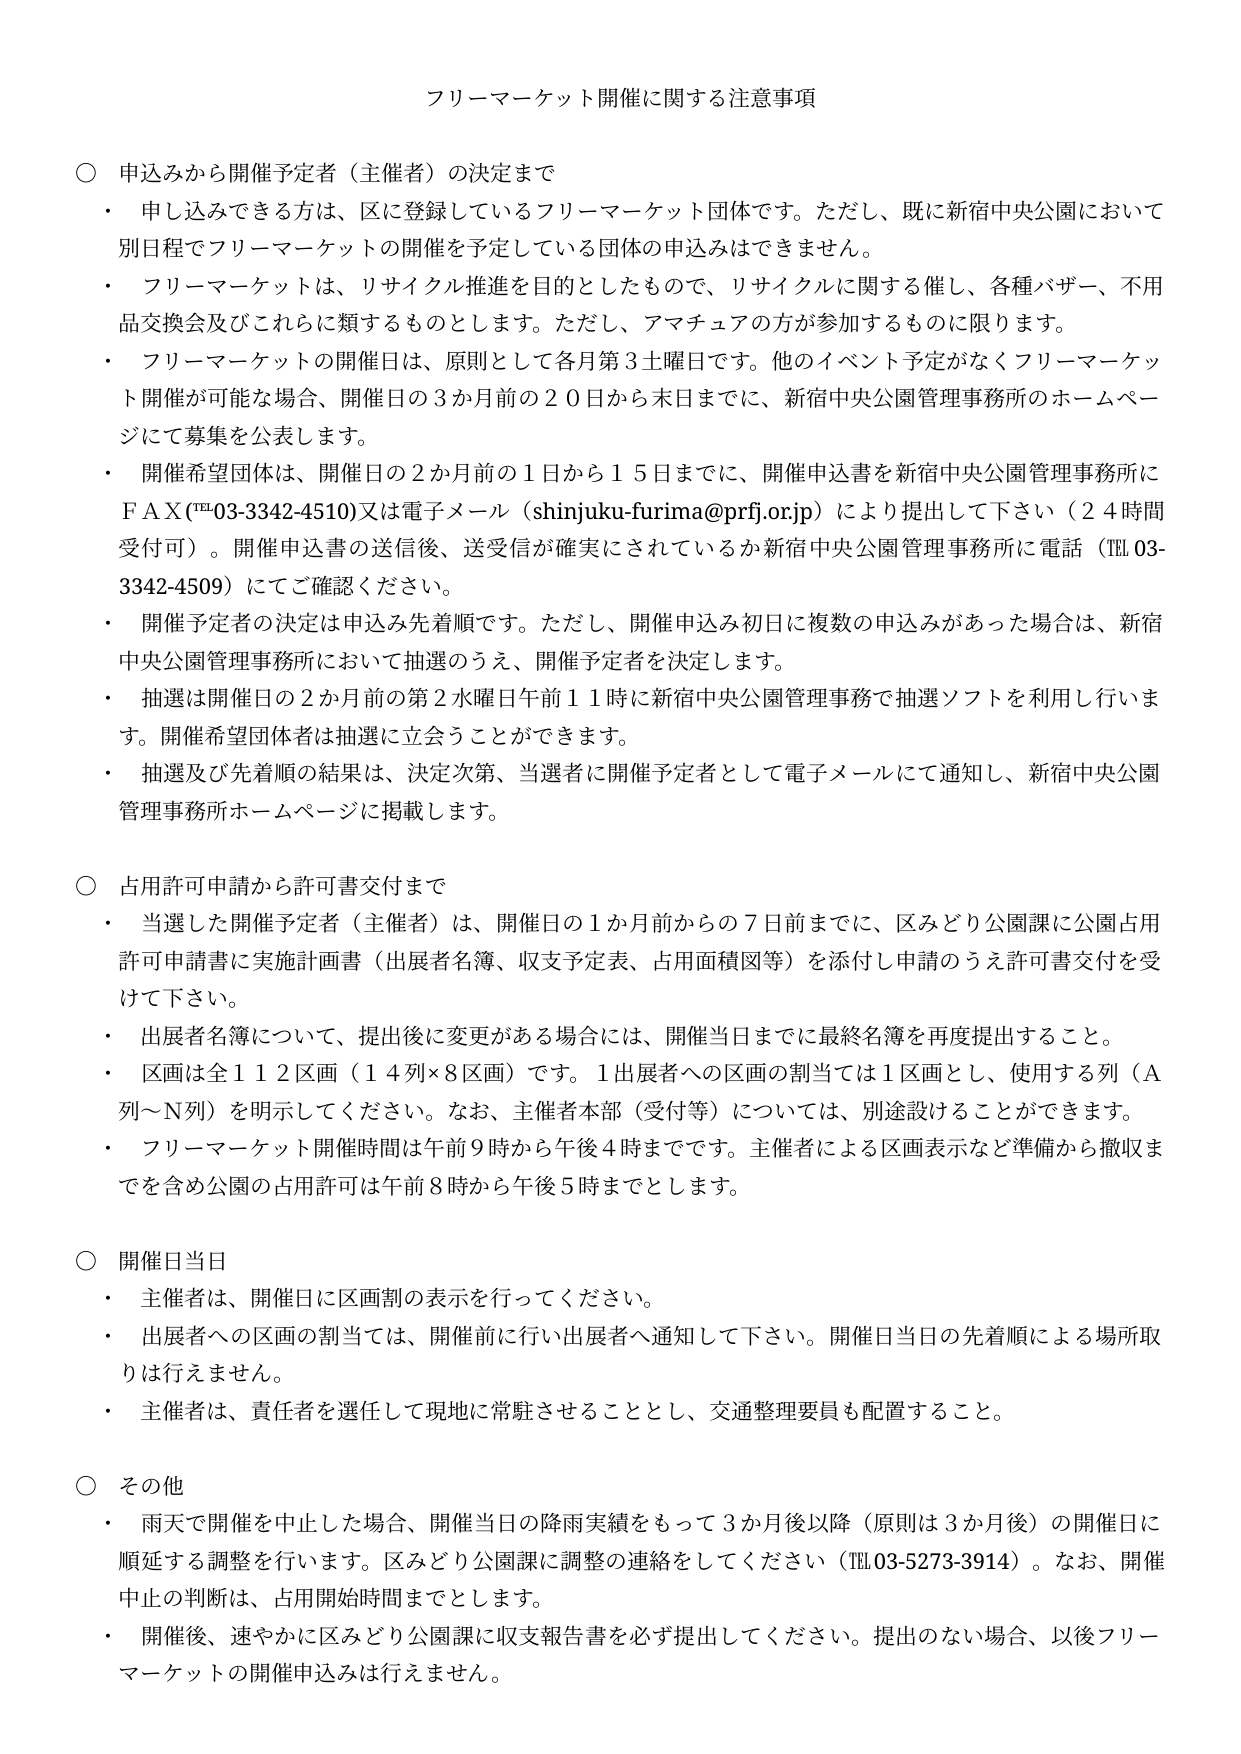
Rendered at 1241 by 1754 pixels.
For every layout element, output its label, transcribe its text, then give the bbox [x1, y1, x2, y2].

text ・ フリーマーケット開催時間は午前９時から午後４時までです。主催者による区画表示など準備から撤収までを含め公園の占用許可は午前８時から午後５時までとします。 [97, 1129, 1165, 1204]
text ・ 主催者は、開催日に区画割の表示を行ってください。 [97, 1279, 1165, 1316]
text 〇 その他 [75, 1466, 1165, 1504]
text ・ 開催希望団体は、開催日の２か月前の１日から１５日までに、開催申込書を新宿中央公園管理事務所にＦＡＸ(℡03-3342-4510)又は電子メール（shinjuku-furima@prfj.or.jp）により提出して下さい（２４時間受付可）。開催申込書の送信後、送受信が確実にされているか新宿中央公園管理事務所に電話（℡03-3342-4509）にてご確認ください。 [97, 454, 1165, 604]
text ・ フリーマーケットは、リサイクル推進を目的としたもので、リサイクルに関する催し、各種バザー、不用品交換会及びこれらに類するものとします。ただし、アマチュアの方が参加するものに限ります。 [97, 266, 1165, 341]
text 〇 占用許可申請から許可書交付まで [75, 866, 1165, 904]
text 〇 開催日当日 [75, 1241, 1165, 1279]
text ・ 出展者への区画の割当ては、開催前に行い出展者へ通知して下さい。開催日当日の先着順による場所取りは行えません。 [97, 1316, 1165, 1391]
text ・ 申し込みできる方は、区に登録しているフリーマーケット団体です。ただし、既に新宿中央公園において別日程でフリーマーケットの開催を予定している団体の申込みはできません。 [97, 191, 1165, 266]
text ・ フリーマーケットの開催日は、原則として各月第３土曜日です。他のイベント予定がなくフリーマーケット開催が可能な場合、開催日の３か月前の２０日から末日までに、新宿中央公園管理事務所のホームページにて募集を公表します。 [97, 341, 1165, 454]
text ・ 雨天で開催を中止した場合、開催当日の降雨実績をもって３か月後以降（原則は３か月後）の開催日に順延する調整を行います。区みどり公園課に調整の連絡をしてください（℡03-5273-3914）。なお、開催中止の判断は、占用開始時間までとします。 [97, 1504, 1165, 1616]
text フリーマーケット開催に関する注意事項 [75, 79, 1165, 116]
text ・ 開催後、速やかに区みどり公園課に収支報告書を必ず提出してください。提出のない場合、以後フリーマーケットの開催申込みは行えません。 [97, 1616, 1165, 1691]
text ・ 抽選は開催日の２か月前の第２水曜日午前１１時に新宿中央公園管理事務で抽選ソフトを利用し行います。開催希望団体者は抽選に立会うことができます。 [97, 679, 1165, 754]
text ・ 区画は全１１２区画（１４列×８区画）です。１出展者への区画の割当ては１区画とし、使用する列（Ａ列～Ｎ列）を明示してください。なお、主催者本部（受付等）については、別途設けることができます。 [97, 1054, 1165, 1129]
text ・ 抽選及び先着順の結果は、決定次第、当選者に開催予定者として電子メールにて通知し、新宿中央公園管理事務所ホームページに掲載します。 [97, 754, 1165, 829]
text ・ 出展者名簿について、提出後に変更がある場合には、開催当日までに最終名簿を再度提出すること。 [97, 1016, 1165, 1054]
text ・ 当選した開催予定者（主催者）は、開催日の１か月前からの７日前までに、区みどり公園課に公園占用許可申請書に実施計画書（出展者名簿、収支予定表、占用面積図等）を添付し申請のうえ許可書交付を受けて下さい。 [97, 904, 1165, 1016]
text ・ 主催者は、責任者を選任して現地に常駐させることとし、交通整理要員も配置すること。 [97, 1391, 1165, 1429]
text 〇 申込みから開催予定者（主催者）の決定まで [75, 154, 1165, 191]
text ・ 開催予定者の決定は申込み先着順です。ただし、開催申込み初日に複数の申込みがあった場合は、新宿中央公園管理事務所において抽選のうえ、開催予定者を決定します。 [97, 604, 1165, 679]
